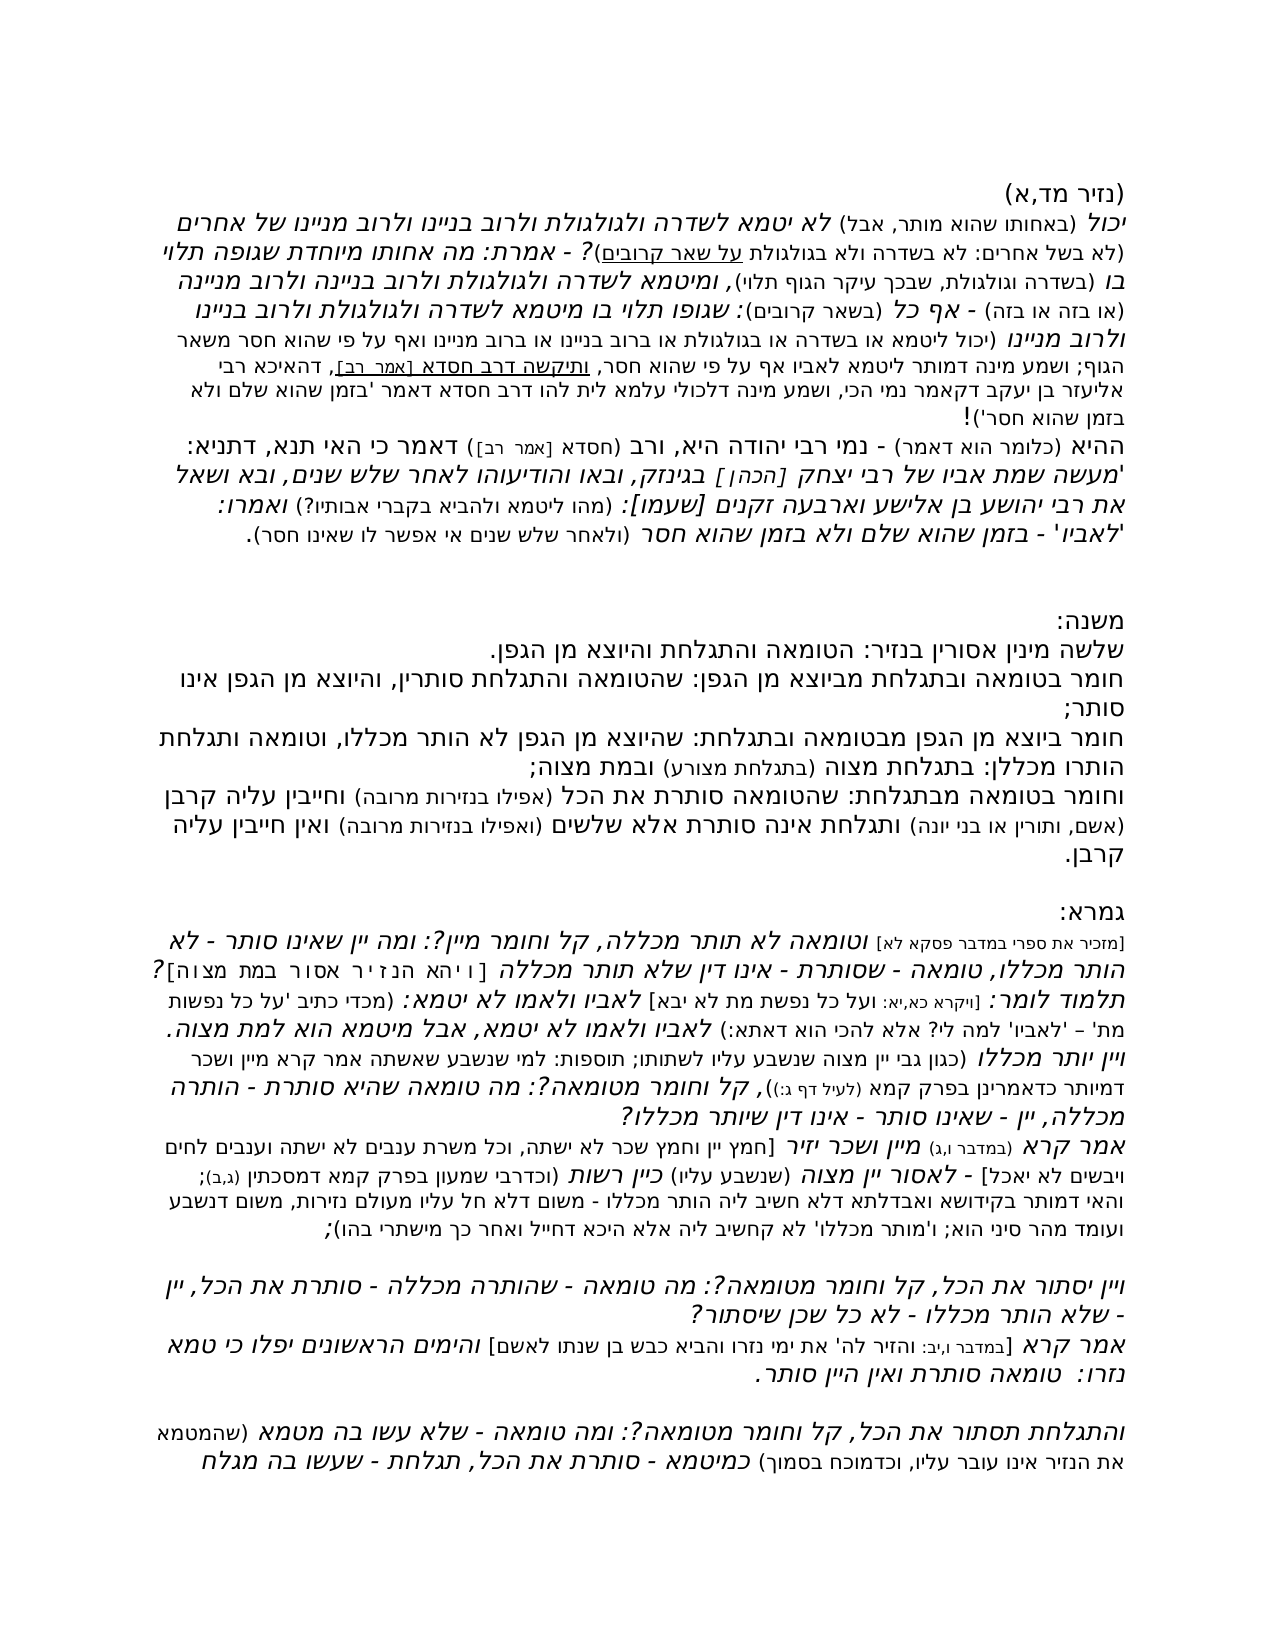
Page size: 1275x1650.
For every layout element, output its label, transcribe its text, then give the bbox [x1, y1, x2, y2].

text חומר בטומאה ובתגלחת מביוצא מן הגפן: שהטומאה והתגלחת סותרין, והיוצא מן הגפן אינו סותר; [150, 664, 1125, 723]
text גמרא: [150, 897, 1125, 926]
text וחומר בטומאה מבתגלחת: שהטומאה סותרת את הכל (אפילו בנזירות מרובה) וחייבין עליה קרבן (אשם, ותורין או בני יונה) ותגלחת אינה סותרת אלא שלשים (ואפילו בנזירות מרובה) ואין חייבין עליה קרבן. [150, 781, 1125, 868]
text (נזיר מד,א) [150, 179, 1125, 208]
text אמר קרא [במדבר ו,יב: והזיר לה' את ימי נזרו והביא כבש בן שנתו לאשם] והימים הראשונים יפלו כי טמא נזרו: טומאה סותרת ואין היין סותר. [150, 1330, 1125, 1388]
text ויין יותר מכללו (כגון גבי יין מצוה שנשבע עליו לשתותו; תוספות: למי שנשבע שאשתה אמר קרא מיין ושכר דמיותר כדאמרינן בפרק קמא (לעיל דף ג:)), קל וחומר מטומאה?: מה טומאה שהיא סותרת - הותרה מכללה, יין - שאינו סותר - אינו דין שיותר מכללו? [150, 1043, 1125, 1131]
text ויין יסתור את הכל, קל וחומר מטומאה?: מה טומאה - שהותרה מכללה - סותרת את הכל, יין - שלא הותר מכללו - לא כל שכן שיסתור? [150, 1271, 1125, 1330]
text [מזכיר את ספרי במדבר פסקא לא] וטומאה לא תותר מכללה, קל וחומר מיין?: ומה יין שאינו סותר - לא הותר מכללו, טומאה - שסותרת - אינו דין שלא תותר מכללה [ויהא הנזיר אסור במת מצוה]? [150, 926, 1125, 985]
text ההיא (כלומר הוא דאמר) - נמי רבי יהודה היא, ורב (חסדא [אמר רב]) דאמר כי האי תנא, דתניא: 'מעשה שמת אביו של רבי יצחק [הכהן] בגינזק, ובאו והודיעוהו לאחר שלש שנים, ובא ושאל את רבי יהושע בן אלישע וארבעה זקנים [שעמו]: (מהו ליטמא ולהביא בקברי אבותיו?) ואמרו: 'לאביו' - בזמן שהוא שלם ולא בזמן שהוא חסר (ולאחר שלש שנים אי אפשר לו שאינו חסר). [150, 432, 1125, 548]
text יכול (באחותו שהוא מותר, אבל) לא יטמא לשדרה ולגולגולת ולרוב בניינו ולרוב מניינו של אחרים (לא בשל אחרים: לא בשדרה ולא בגולגולת על שאר קרובים)? - אמרת: מה אחותו מיוחדת שגופה תלוי בו (בשדרה וגולגולת, שבכך עיקר הגוף תלוי), ומיטמא לשדרה ולגולגולת ולרוב בניינה ולרוב מניינה (או בזה או בזה) - אף כל (בשאר קרובים): שגופו תלוי בו מיטמא לשדרה ולגולגולת ולרוב בניינו ולרוב מניינו (יכול ליטמא או בשדרה או בגולגולת או ברוב בניינו או ברוב מניינו ואף על פי שהוא חסר משאר הגוף; ושמע מינה דמותר ליטמא לאביו אף על פי שהוא חסר, ותיקשה דרב חסדא [אמר רב], דהאיכא רבי אליעזר בן יעקב דקאמר נמי הכי, ושמע מינה דלכולי עלמא לית להו דרב חסדא דאמר 'בזמן שהוא שלם ולא בזמן שהוא חסר')! [150, 208, 1125, 432]
text משנה: [150, 606, 1125, 635]
text שלשה מינין אסורין בנזיר: הטומאה והתגלחת והיוצא מן הגפן. [150, 635, 1125, 664]
text והאי דמותר בקידושא ואבדלתא דלא חשיב ליה הותר מכללו - משום דלא חל עליו מעולם נזירות, משום דנשבע ועומד מהר סיני הוא; ו'מותר מכללו' לא קחשיב ליה אלא היכא דחייל ואחר כך מישתרי בהו); [150, 1189, 1125, 1243]
text תלמוד לומר: [ויקרא כא,יא: ועל כל נפשת מת לא יבא] לאביו ולאמו לא יטמא: (מכדי כתיב 'על כל נפשות מת' – 'לאביו' למה לי? אלא להכי הוא דאתא:) לאביו ולאמו לא יטמא, אבל מיטמא הוא למת מצוה. [150, 985, 1125, 1043]
text אמר קרא (במדבר ו,ג) מיין ושכר יזיר [חמץ יין וחמץ שכר לא ישתה, וכל משרת ענבים לא ישתה וענבים לחים ויבשים לא יאכל] - לאסור יין מצוה (שנשבע עליו) כיין רשות (וכדרבי שמעון בפרק קמא דמסכתין (ג,ב); [150, 1131, 1125, 1189]
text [150, 1417, 1125, 1475]
text חומר ביוצא מן הגפן מבטומאה ובתגלחת: שהיוצא מן הגפן לא הותר מכללו, וטומאה ותגלחת הותרו מכללן: בתגלחת מצוה (בתגלחת מצורע) ובמת מצוה; [150, 723, 1125, 781]
